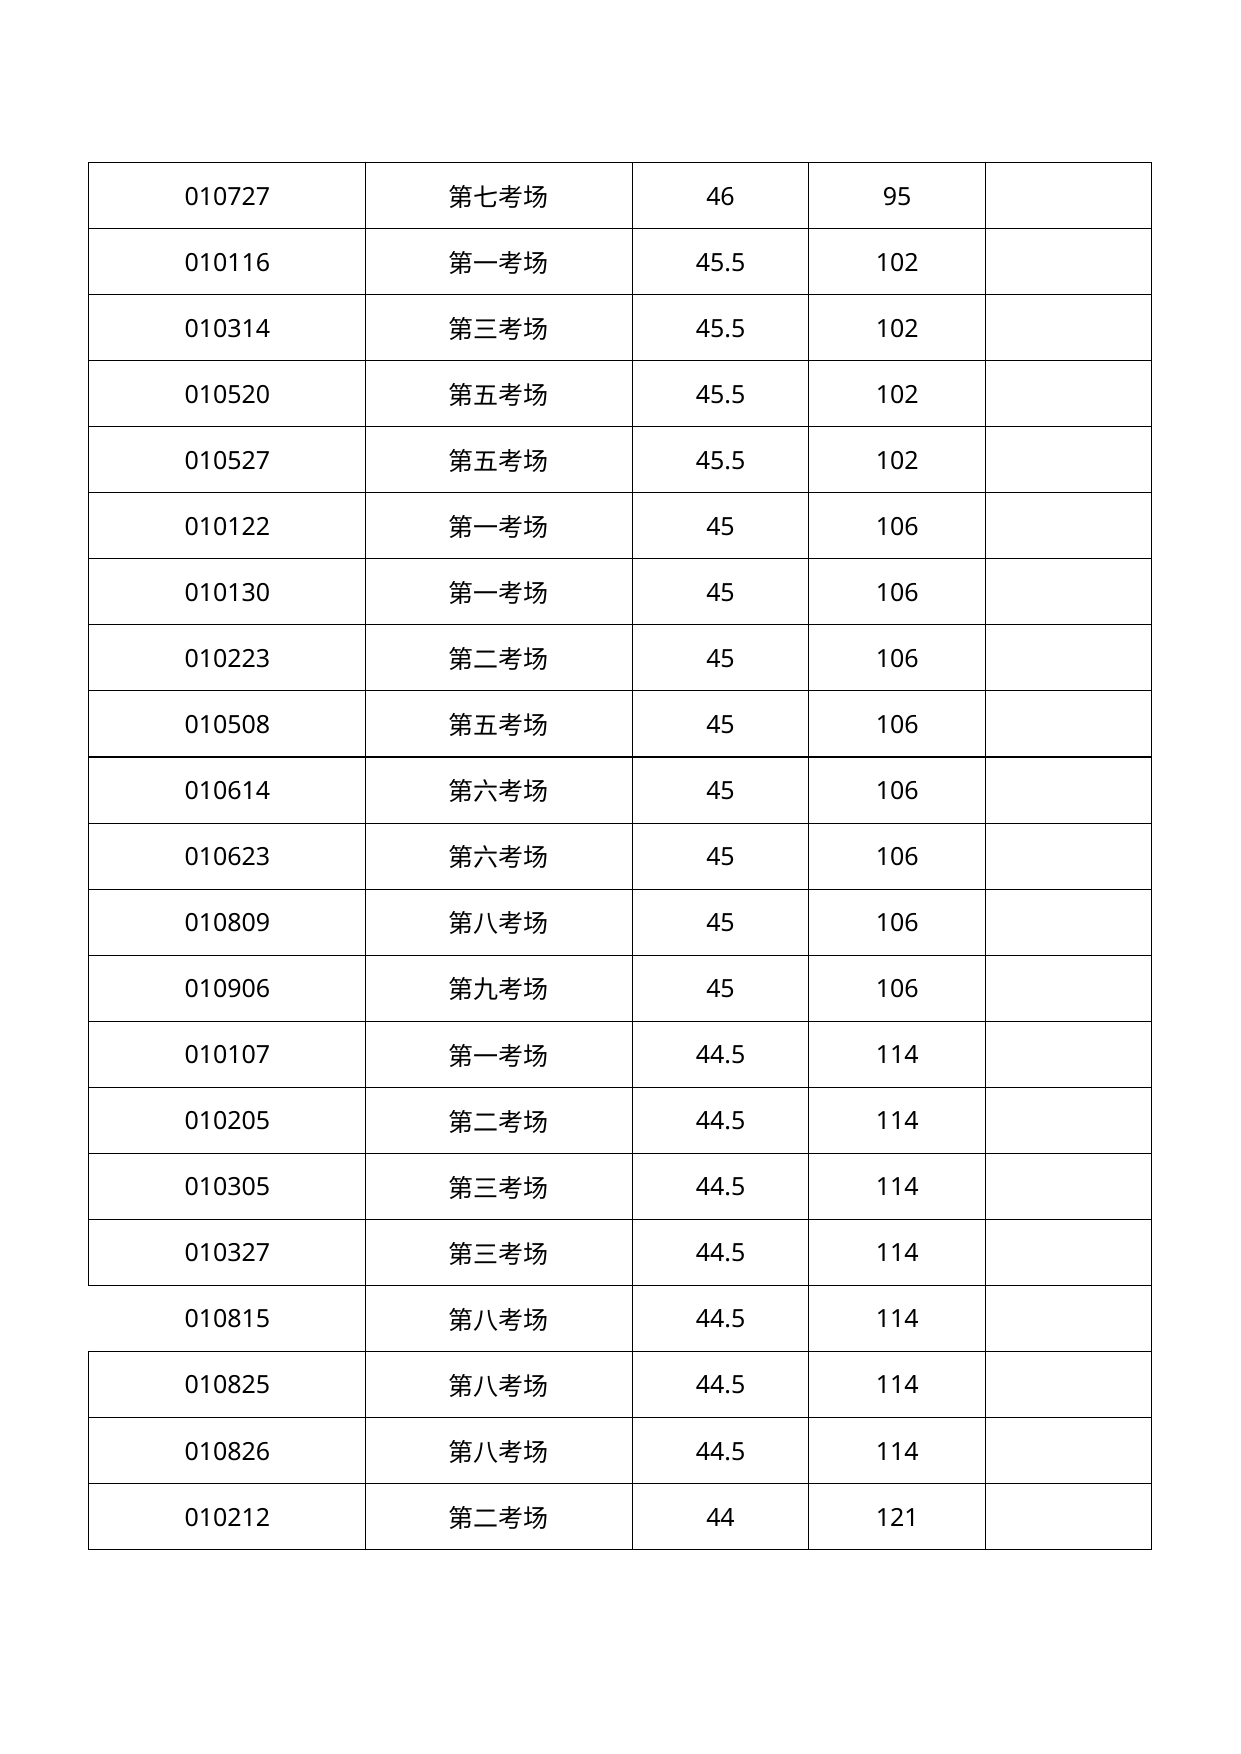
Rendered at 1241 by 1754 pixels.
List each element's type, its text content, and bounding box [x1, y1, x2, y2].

table_cell [986, 1022, 1151, 1087]
table_cell 44.5 [633, 1022, 808, 1087]
table_cell [986, 691, 1151, 756]
table_cell [986, 361, 1151, 426]
table_cell 102 [809, 295, 985, 360]
table_cell 45 [633, 890, 808, 954]
table_cell [986, 758, 1151, 822]
table_cell [986, 1088, 1151, 1153]
table_cell 44.5 [633, 1286, 808, 1351]
table_cell 45 [633, 559, 808, 624]
table_cell 010212 [89, 1484, 365, 1549]
table_cell 106 [809, 493, 985, 558]
table_cell 第二考场 [366, 1088, 632, 1153]
table_cell 106 [809, 758, 985, 822]
table_cell 46 [633, 163, 808, 228]
table_cell 102 [809, 229, 985, 294]
table_cell [986, 427, 1151, 492]
table_cell 第八考场 [366, 890, 632, 954]
table_cell 010116 [89, 229, 365, 294]
table_cell 010614 [89, 758, 365, 822]
table_cell 114 [809, 1220, 985, 1285]
table_cell 106 [809, 691, 985, 756]
table_cell 第五考场 [366, 361, 632, 426]
table_cell 106 [809, 824, 985, 888]
table_cell 010314 [89, 295, 365, 360]
table_cell 第九考场 [366, 956, 632, 1021]
table_cell 44 [633, 1484, 808, 1549]
table_cell 010527 [89, 427, 365, 492]
table_cell 010520 [89, 361, 365, 426]
table_cell 44.5 [633, 1220, 808, 1285]
table_cell 010205 [89, 1088, 365, 1153]
table_cell [986, 1220, 1151, 1285]
table_cell 114 [809, 1286, 985, 1351]
table_cell 第一考场 [366, 229, 632, 294]
table_cell 第六考场 [366, 824, 632, 888]
table_cell 010809 [89, 890, 365, 954]
table_cell [986, 163, 1151, 228]
table_cell 010107 [89, 1022, 365, 1087]
table_cell 45.5 [633, 229, 808, 294]
table_cell 45 [633, 493, 808, 558]
table_cell 第五考场 [366, 427, 632, 492]
table_cell 010122 [89, 493, 365, 558]
table_cell 第六考场 [366, 758, 632, 822]
table_cell 106 [809, 625, 985, 690]
table_cell [986, 890, 1151, 954]
table_cell [986, 1154, 1151, 1219]
table_cell 106 [809, 890, 985, 954]
table_cell 102 [809, 361, 985, 426]
table_cell 010327 [89, 1220, 365, 1285]
table_cell 第一考场 [366, 559, 632, 624]
table_cell 第一考场 [366, 493, 632, 558]
table_cell [986, 1286, 1151, 1351]
table_cell 102 [809, 427, 985, 492]
table_cell 第三考场 [366, 1154, 632, 1219]
table_cell [986, 956, 1151, 1021]
table_cell [986, 493, 1151, 558]
table_cell 44.5 [633, 1352, 808, 1417]
table_cell [986, 1484, 1151, 1549]
table_cell 010508 [89, 691, 365, 756]
table_cell [986, 824, 1151, 888]
table_cell 010906 [89, 956, 365, 1021]
table_cell 45 [633, 956, 808, 1021]
table_cell 第七考场 [366, 163, 632, 228]
table_cell 第三考场 [366, 1220, 632, 1285]
table_cell 010825 [89, 1352, 365, 1417]
table_cell 45 [633, 758, 808, 822]
table_cell 第一考场 [366, 1022, 632, 1087]
table_cell 010305 [89, 1154, 365, 1219]
table_cell [986, 559, 1151, 624]
table_cell [986, 1418, 1151, 1483]
table_cell 第五考场 [366, 691, 632, 756]
table_cell 45.5 [633, 295, 808, 360]
table_cell 45.5 [633, 361, 808, 426]
table_cell 010623 [89, 824, 365, 888]
table_cell 44.5 [633, 1418, 808, 1483]
table_cell 114 [809, 1088, 985, 1153]
table_cell 第八考场 [366, 1418, 632, 1483]
table_cell 114 [809, 1352, 985, 1417]
table_cell 第八考场 [366, 1286, 632, 1351]
table_cell 第三考场 [366, 295, 632, 360]
table_cell 121 [809, 1484, 985, 1549]
table_cell 010815 [89, 1286, 365, 1351]
table_cell 第二考场 [366, 625, 632, 690]
table_cell 010826 [89, 1418, 365, 1483]
table_cell 010130 [89, 559, 365, 624]
table_cell 010223 [89, 625, 365, 690]
table_cell [986, 229, 1151, 294]
table_cell 45.5 [633, 427, 808, 492]
table_cell [986, 1352, 1151, 1417]
table_cell 114 [809, 1418, 985, 1483]
table_cell 45 [633, 625, 808, 690]
table_cell 44.5 [633, 1088, 808, 1153]
table_cell 010727 [89, 163, 365, 228]
table_cell 44.5 [633, 1154, 808, 1219]
table_cell [986, 625, 1151, 690]
table_cell 45 [633, 691, 808, 756]
table_cell 106 [809, 956, 985, 1021]
table_cell 114 [809, 1154, 985, 1219]
table_cell 第八考场 [366, 1352, 632, 1417]
table_cell [986, 295, 1151, 360]
table_cell 45 [633, 824, 808, 888]
table_cell 95 [809, 163, 985, 228]
table_cell 114 [809, 1022, 985, 1087]
table_cell 106 [809, 559, 985, 624]
table_cell 第二考场 [366, 1484, 632, 1549]
